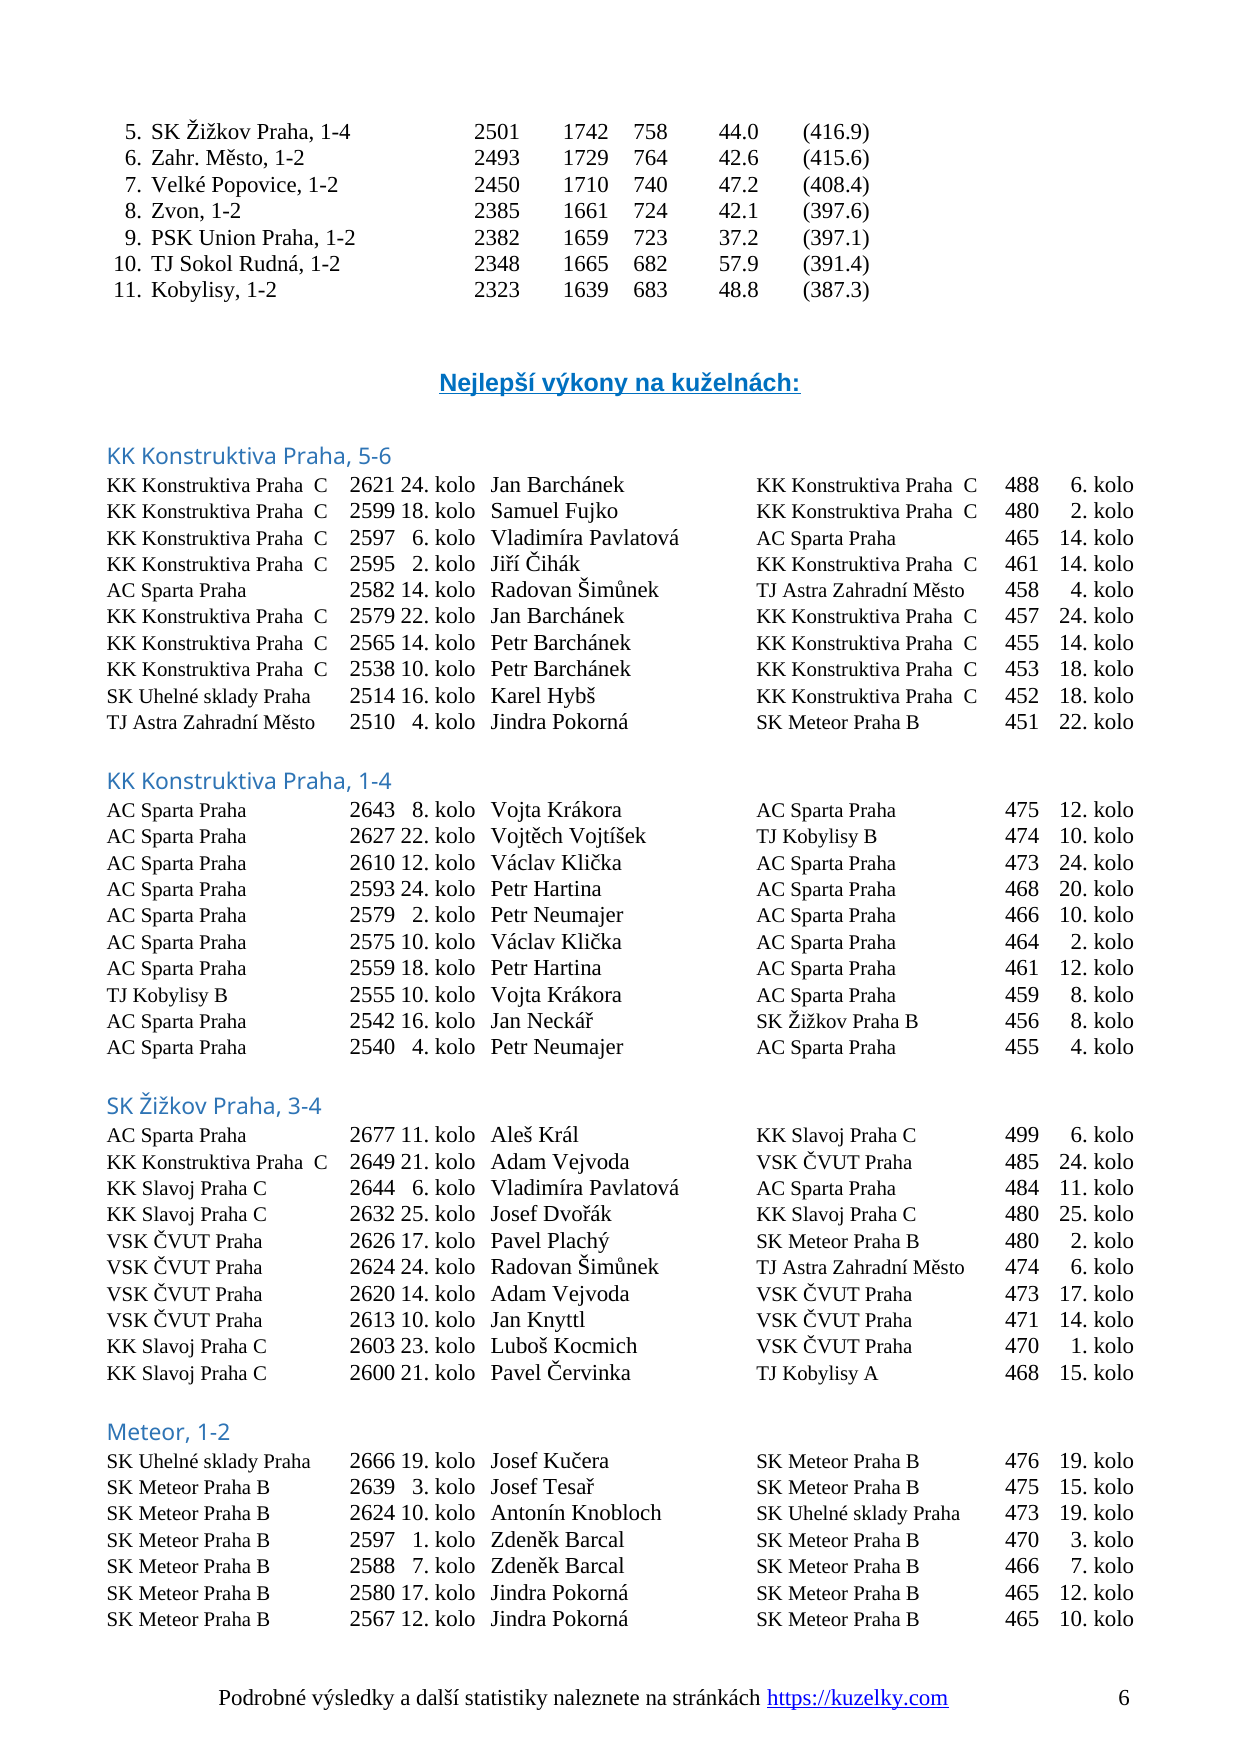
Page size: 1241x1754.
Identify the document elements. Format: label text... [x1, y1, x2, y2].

text SK Meteor Praha B 2597 1. kolo Zdeněk Barcal SK Meteor Praha B 470 3. kolo [106, 1526, 1134, 1552]
text AC Sparta Praha 2559 18. kolo Petr Hartina AC Sparta Praha 461 12. kolo [106, 954, 1134, 981]
text VSK ČVUT Praha 2620 14. kolo Adam Vejvoda VSK ČVUT Praha 473 17. kolo [106, 1279, 1134, 1306]
text 11. Kobylisy, 1-2 2323 1639 683 48.8 (387.3) [106, 276, 1134, 303]
subtitle KK Konstruktiva Praha, 5-6 [106, 439, 1134, 471]
text KK Konstruktiva Praha C 2621 24. kolo Jan Barchánek KK Konstruktiva Praha C 488 6. kolo [106, 471, 1134, 497]
text 9. PSK Union Praha, 1-2 2382 1659 723 37.2 (397.1) [106, 223, 1134, 250]
text AC Sparta Praha 2582 14. kolo Radovan Šimůnek TJ Astra Zahradní Město 458 4. kolo [106, 576, 1134, 603]
text VSK ČVUT Praha 2624 24. kolo Radovan Šimůnek TJ Astra Zahradní Město 474 6. kolo [106, 1253, 1134, 1279]
text 7. Velké Popovice, 1-2 2450 1710 740 47.2 (408.4) [106, 171, 1134, 197]
text TJ Astra Zahradní Město 2510 4. kolo Jindra Pokorná SK Meteor Praha B 451 22. kolo [106, 708, 1134, 734]
text TJ Kobylisy B 2555 10. kolo Vojta Krákora AC Sparta Praha 459 8. kolo [106, 981, 1134, 1007]
text AC Sparta Praha 2593 24. kolo Petr Hartina AC Sparta Praha 468 20. kolo [106, 875, 1134, 902]
text KK Slavoj Praha C 2644 6. kolo Vladimíra Pavlatová AC Sparta Praha 484 11. kolo [106, 1174, 1134, 1201]
text SK Uhelné sklady Praha 2666 19. kolo Josef Kučera SK Meteor Praha B 476 19. kolo [106, 1447, 1134, 1473]
text SK Meteor Praha B 2567 12. kolo Jindra Pokorná SK Meteor Praha B 465 10. kolo [106, 1605, 1134, 1631]
text AC Sparta Praha 2677 11. kolo Aleš Král KK Slavoj Praha C 499 6. kolo [106, 1121, 1134, 1148]
subtitle KK Konstruktiva Praha, 1-4 [106, 765, 1134, 796]
text VSK ČVUT Praha 2613 10. kolo Jan Knyttl VSK ČVUT Praha 471 14. kolo [106, 1306, 1134, 1332]
text KK Konstruktiva Praha C 2595 2. kolo Jiří Čihák KK Konstruktiva Praha C 461 14. kolo [106, 550, 1134, 576]
text AC Sparta Praha 2542 16. kolo Jan Neckář SK Žižkov Praha B 456 8. kolo [106, 1007, 1134, 1033]
text KK Konstruktiva Praha C 2597 6. kolo Vladimíra Pavlatová AC Sparta Praha 465 14. kolo [106, 523, 1134, 550]
text KK Konstruktiva Praha C 2599 18. kolo Samuel Fujko KK Konstruktiva Praha C 480 2. kolo [106, 497, 1134, 523]
text 8. Zvon, 1-2 2385 1661 724 42.1 (397.6) [106, 197, 1134, 223]
text AC Sparta Praha 2579 2. kolo Petr Neumajer AC Sparta Praha 466 10. kolo [106, 902, 1134, 928]
text KK Konstruktiva Praha C 2565 14. kolo Petr Barchánek KK Konstruktiva Praha C 455 14. kolo [106, 629, 1134, 655]
text AC Sparta Praha 2643 8. kolo Vojta Krákora AC Sparta Praha 475 12. kolo [106, 796, 1134, 822]
text AC Sparta Praha 2627 22. kolo Vojtěch Vojtíšek TJ Kobylisy B 474 10. kolo [106, 822, 1134, 849]
text KK Konstruktiva Praha C 2649 21. kolo Adam Vejvoda VSK ČVUT Praha 485 24. kolo [106, 1148, 1134, 1174]
text 6. Zahr. Město, 1-2 2493 1729 764 42.6 (415.6) [106, 144, 1134, 171]
text KK Konstruktiva Praha C 2579 22. kolo Jan Barchánek KK Konstruktiva Praha C 457 24. kolo [106, 603, 1134, 629]
text Nejlepší výkony na kuželnách: [94, 368, 1145, 397]
text SK Meteor Praha B 2588 7. kolo Zdeněk Barcal SK Meteor Praha B 466 7. kolo [106, 1552, 1134, 1578]
text KK Slavoj Praha C 2632 25. kolo Josef Dvořák KK Slavoj Praha C 480 25. kolo [106, 1201, 1134, 1227]
text SK Uhelné sklady Praha 2514 16. kolo Karel Hybš KK Konstruktiva Praha C 452 18. kolo [106, 682, 1134, 708]
text AC Sparta Praha 2610 12. kolo Václav Klička AC Sparta Praha 473 24. kolo [106, 849, 1134, 875]
text AC Sparta Praha 2540 4. kolo Petr Neumajer AC Sparta Praha 455 4. kolo [106, 1033, 1134, 1060]
text SK Meteor Praha B 2624 10. kolo Antonín Knobloch SK Uhelné sklady Praha 473 19. kolo [106, 1499, 1134, 1526]
subtitle Meteor, 1-2 [106, 1416, 1134, 1447]
text SK Meteor Praha B 2639 3. kolo Josef Tesař SK Meteor Praha B 475 15. kolo [106, 1473, 1134, 1499]
text 5. SK Žižkov Praha, 1-4 2501 1742 758 44.0 (416.9) [106, 118, 1134, 144]
text SK Meteor Praha B 2580 17. kolo Jindra Pokorná SK Meteor Praha B 465 12. kolo [106, 1578, 1134, 1605]
text KK Slavoj Praha C 2600 21. kolo Pavel Červinka TJ Kobylisy A 468 15. kolo [106, 1359, 1134, 1385]
subtitle SK Žižkov Praha, 3-4 [106, 1090, 1134, 1121]
text VSK ČVUT Praha 2626 17. kolo Pavel Plachý SK Meteor Praha B 480 2. kolo [106, 1227, 1134, 1253]
text AC Sparta Praha 2575 10. kolo Václav Klička AC Sparta Praha 464 2. kolo [106, 928, 1134, 954]
text 10. TJ Sokol Rudná, 1-2 2348 1665 682 57.9 (391.4) [106, 250, 1134, 276]
text KK Konstruktiva Praha C 2538 10. kolo Petr Barchánek KK Konstruktiva Praha C 453 18. kolo [106, 655, 1134, 682]
text KK Slavoj Praha C 2603 23. kolo Luboš Kocmich VSK ČVUT Praha 470 1. kolo [106, 1332, 1134, 1359]
